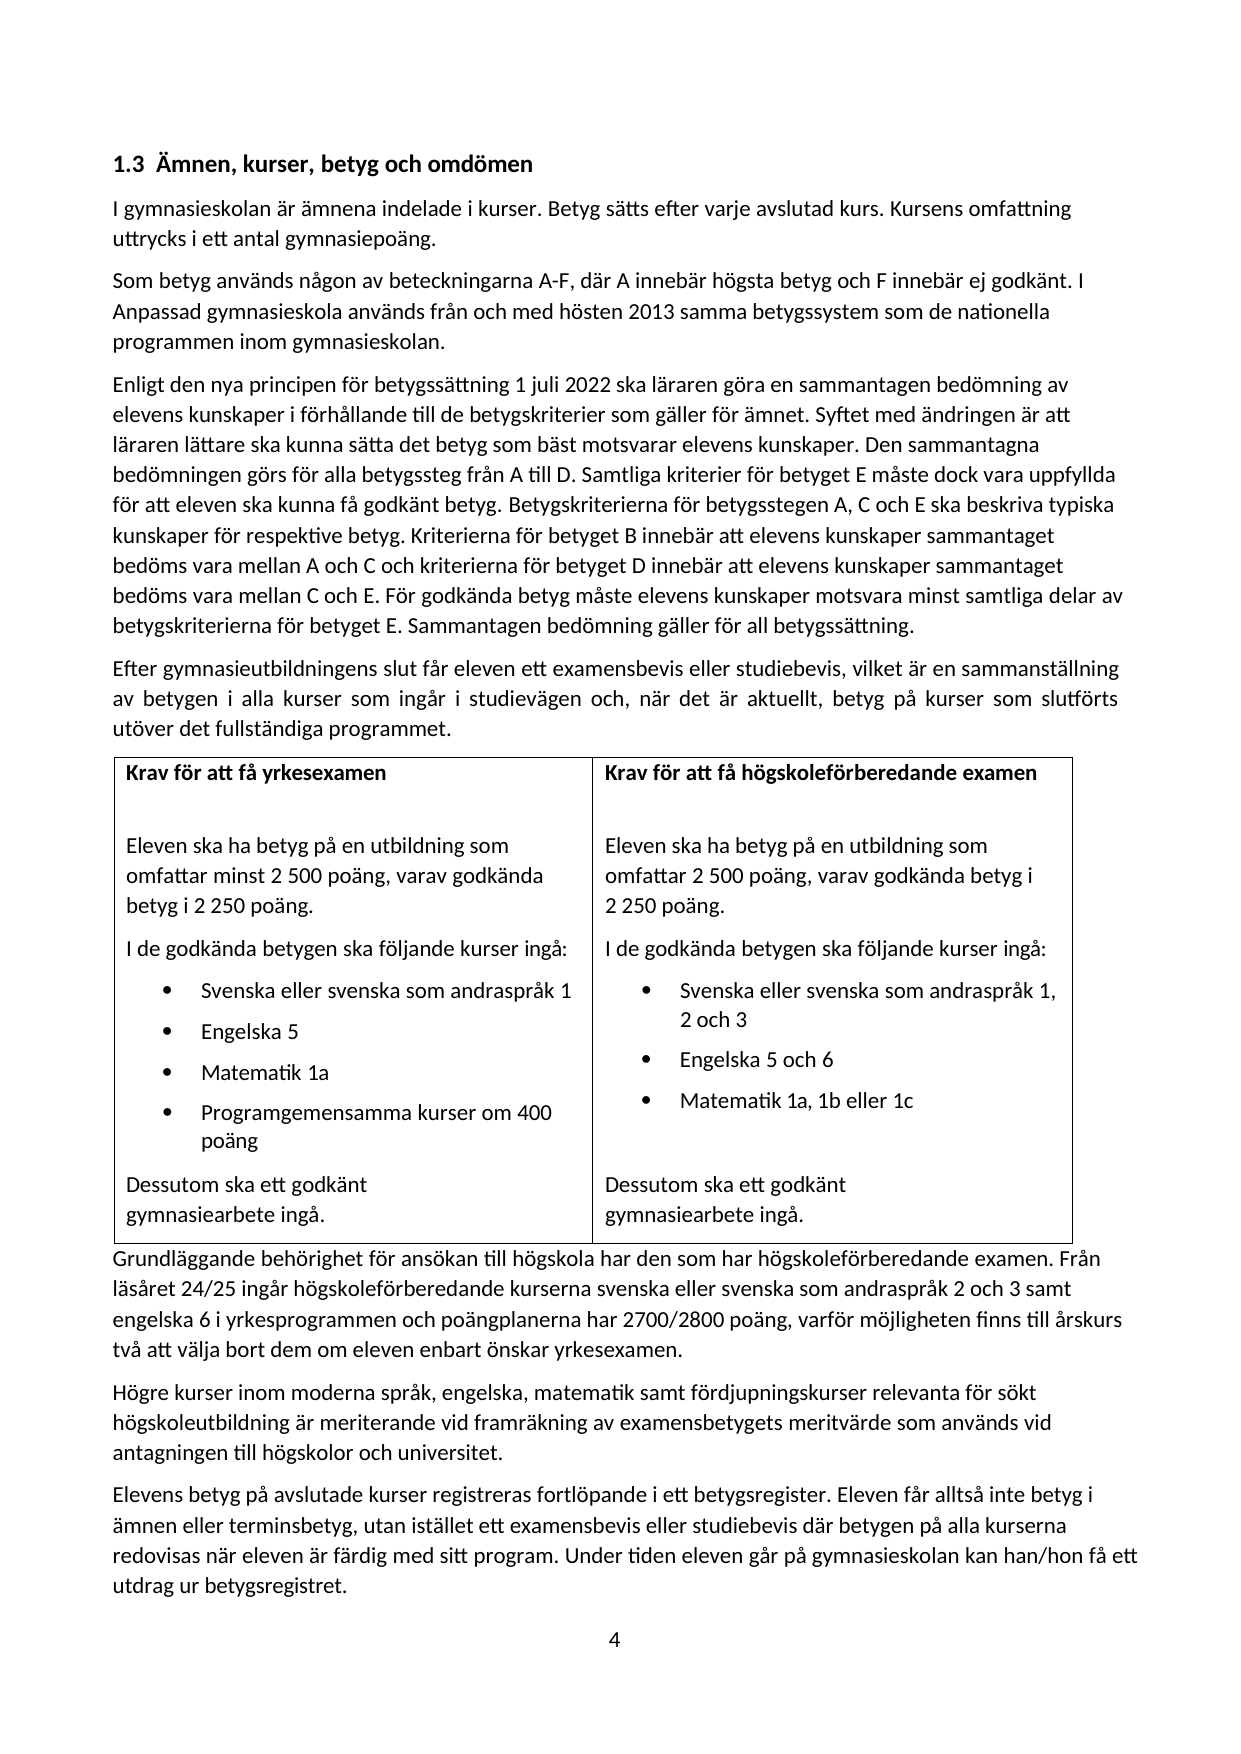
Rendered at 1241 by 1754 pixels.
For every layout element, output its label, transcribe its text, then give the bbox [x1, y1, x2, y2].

subtitle Ämnen, kurser, betyg och omdömen [112, 148, 1144, 178]
text Högre kurser inom moderna språk, engelska, matematik samt fördjupningskurser relevanta för sökt högskoleutbildning är meriterande vid framräkning av examensbetygets meritvärde som används vid antagningen till högskolor och universitet. [112, 1378, 1144, 1466]
text Efter gymnasieutbildningens slut får eleven ett examensbevis eller studiebevis, vilket är en sammanställning av betygen i alla kurser som ingår i studievägen och, när det är aktuellt, betyg på kurser som slutförts utöver det fullständiga programmet. [112, 654, 1119, 742]
table_cell Dessutom ska ett godkänt gymnasiearbete ingå. [593, 1166, 1072, 1243]
text Elevens betyg på avslutade kurser registreras fortlöpande i ett betygsregister. Eleven får alltså inte betyg i ämnen eller terminsbetyg, utan istället ett examensbevis eller studiebevis där betygen på alla kurserna redovisas när eleven är färdig med sitt program. Under tiden eleven går på gymnasieskolan kan han/hon få ett utdrag ur betygsregistret. [112, 1481, 1144, 1599]
text Som betyg används någon av beteckningarna A-F, där A innebär högsta betyg och F innebär ej godkänt. I Anpassad gymnasieskola används från och med hösten 2013 samma betygssystem som de nationella programmen inom gymnasieskolan. [112, 267, 1102, 355]
table_cell Dessutom ska ett godkänt gymnasiearbete ingå. [115, 1166, 592, 1243]
text Enligt den nya principen för betygssättning 1 juli 2022 ska läraren göra en sammantagen bedömning av elevens kunskaper i förhållande till de betygskriterier som gäller för ämnet. Syftet med ändringen är att läraren lättare ska kunna sätta det betyg som bäst motsvarar elevens kunskaper. Den sammantagna bedömningen görs för alla betygssteg från A till D. Samtliga kriterier för betyget E måste dock vara uppfyllda för att eleven ska kunna få godkänt betyg. Betygskriterierna för betygsstegen A, C och E ska beskriva typiska kunskaper för respektive betyg. Kriterierna för betyget B innebär att elevens kunskaper sammantaget bedöms vara mellan A och C och kriterierna för betyget D innebär att elevens kunskaper sammantaget bedöms vara mellan C och E. För godkända betyg måste elevens kunskaper motsvara minst samtliga delar av betygskriterierna för betyget E. Sammantagen bedömning gäller för all betygssättning. [112, 370, 1126, 639]
text Grundläggande behörighet för ansökan till högskola har den som har högskoleförberedande examen. Från läsåret 24/25 ingår högskoleförberedande kurserna svenska eller svenska som andraspråk 2 och 3 samt engelska 6 i yrkesprogrammen och poängplanerna har 2700/2800 poäng, varför möjligheten finns till årskurs två att välja bort dem om eleven enbart önskar yrkesexamen. [112, 1244, 1126, 1363]
table_header Krav för att få yrkesexamen Eleven ska ha betyg på en utbildning som omfattar minst 2 500 poäng, varav godkända betyg i 2 250 poäng. I de godkända betygen ska följande kurser ingå: Svenska eller svenska som andraspråk 1 Engelska 5 Matematik 1a Programgemensamma kurser om 400 poäng [115, 758, 592, 1166]
text I gymnasieskolan är ämnena indelade i kurser. Betyg sätts efter varje avslutad kurs. Kursens omfattning uttrycks i ett antal gymnasiepoäng. [112, 194, 1126, 252]
table_header Krav för att få högskoleförberedande examen Eleven ska ha betyg på en utbildning som omfattar 2 500 poäng, varav godkända betyg i 2 250 poäng. I de godkända betygen ska följande kurser ingå: Svenska eller svenska som andraspråk 1, 2 och 3 Engelska 5 och 6 Matematik 1a, 1b eller 1c [593, 758, 1072, 1166]
